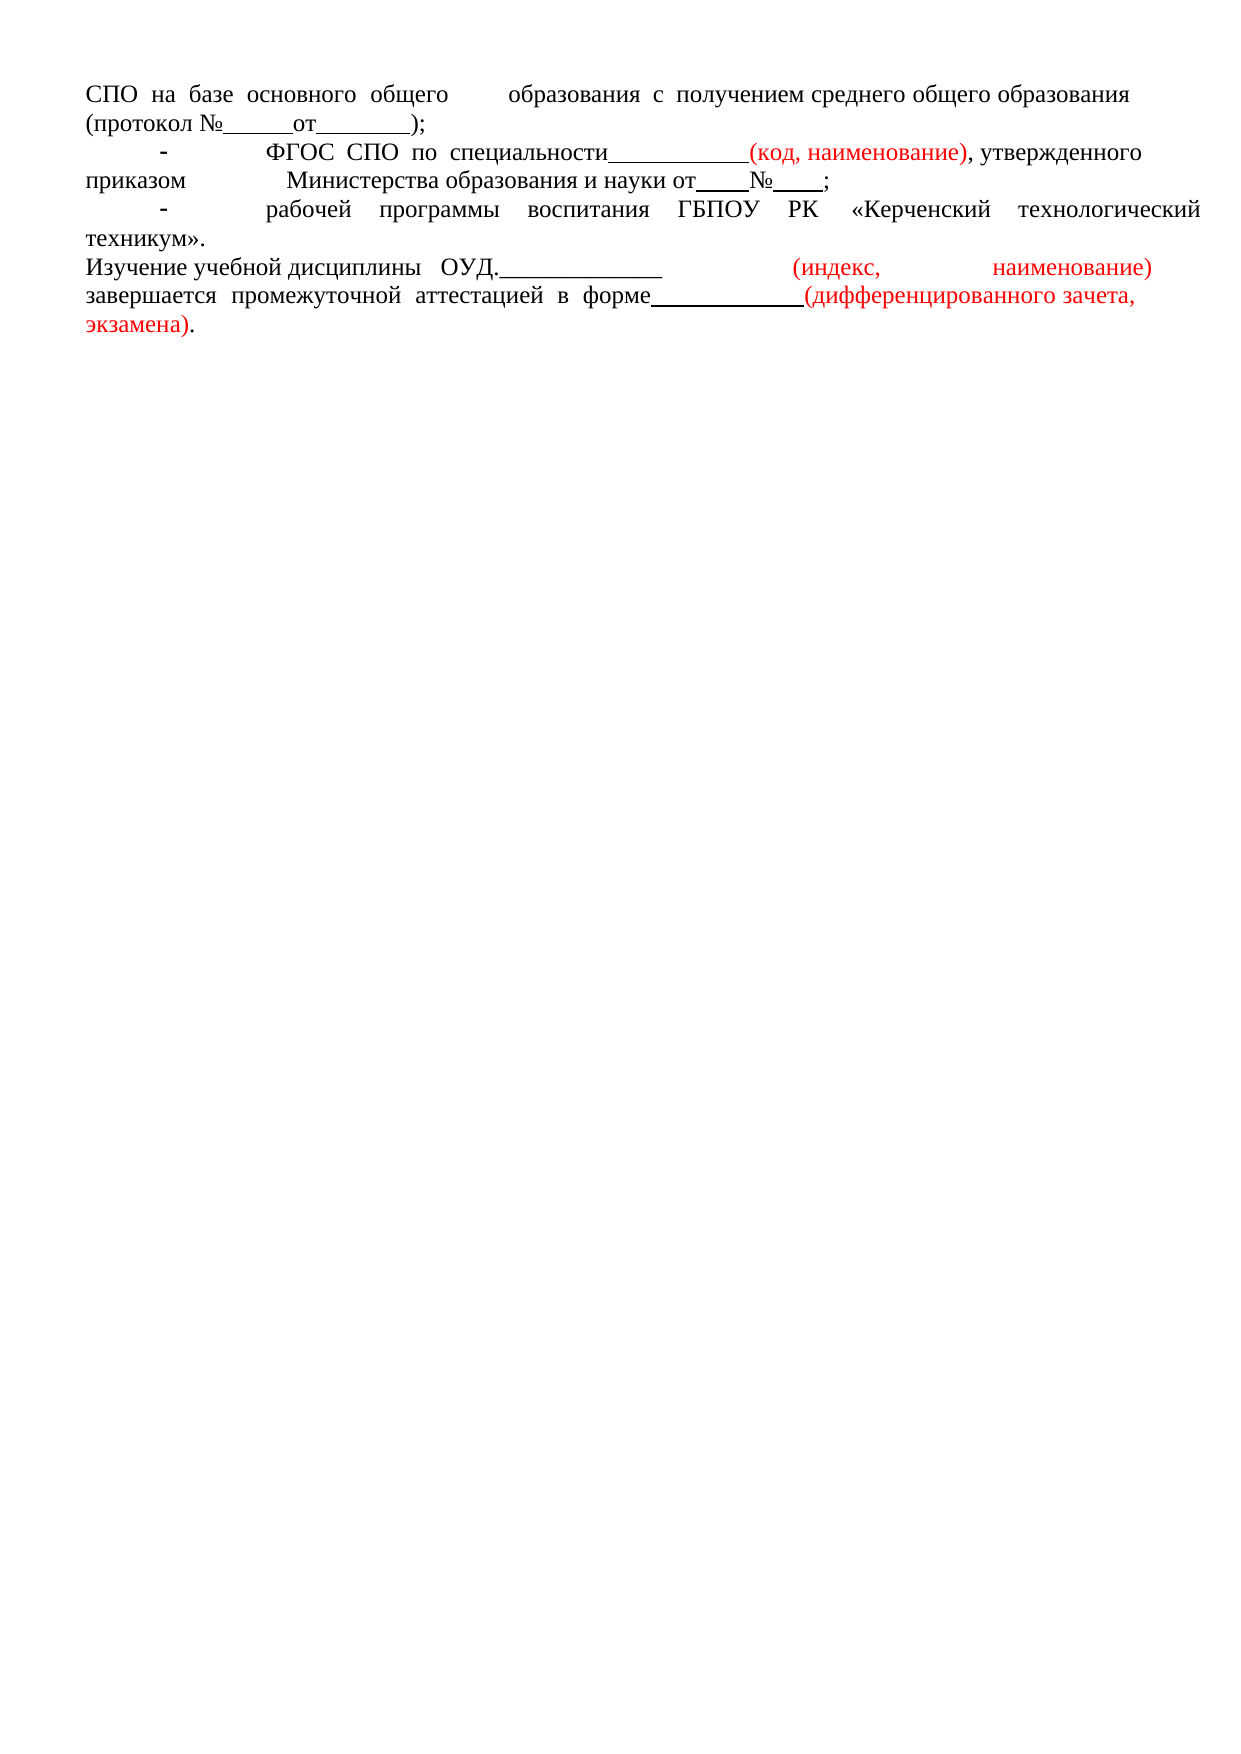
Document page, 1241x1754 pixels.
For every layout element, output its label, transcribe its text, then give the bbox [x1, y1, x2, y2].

text Изучение учебной дисциплины ОУД._____________ (индекс, наименование) [85, 252, 1201, 280]
text СПО на базе основного общего образования с получением среднего общего образования (протокол № от ); [85, 79, 1151, 137]
list рабочей программы воспитания ГБПОУ РК «Керченский технологический техникум». [85, 194, 1201, 252]
list ФГОС СПО по специальности (код, наименование), утвержденного приказом Министерства образования и науки от № ; [85, 137, 1201, 194]
text завершается промежуточной аттестацией в форме (дифференцированного зачета, экзамена). [85, 280, 1151, 338]
